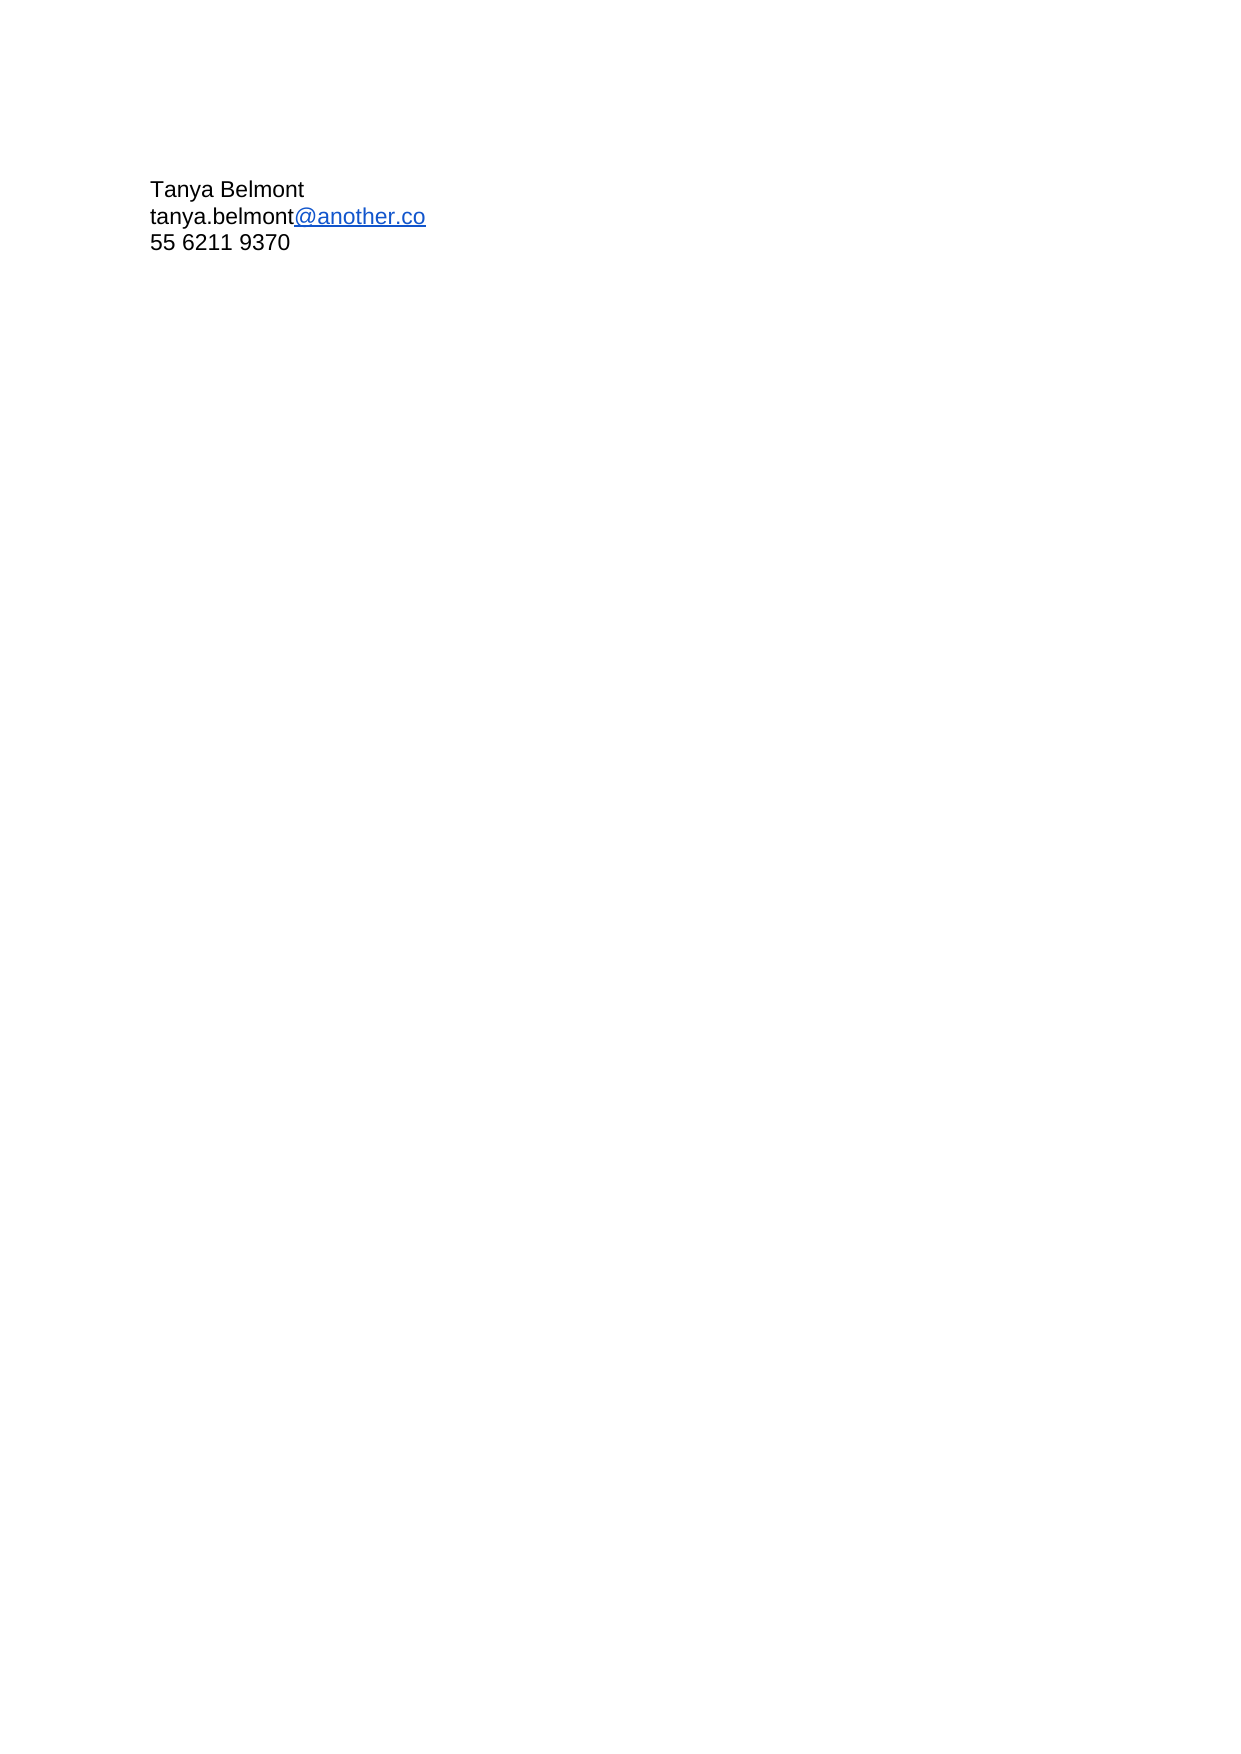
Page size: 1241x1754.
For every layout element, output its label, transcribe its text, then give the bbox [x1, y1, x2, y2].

text tanya.belmont@another.co [150, 203, 1090, 229]
text 55 6211 9370 [150, 229, 1090, 255]
text Tanya Belmont [150, 176, 1090, 203]
